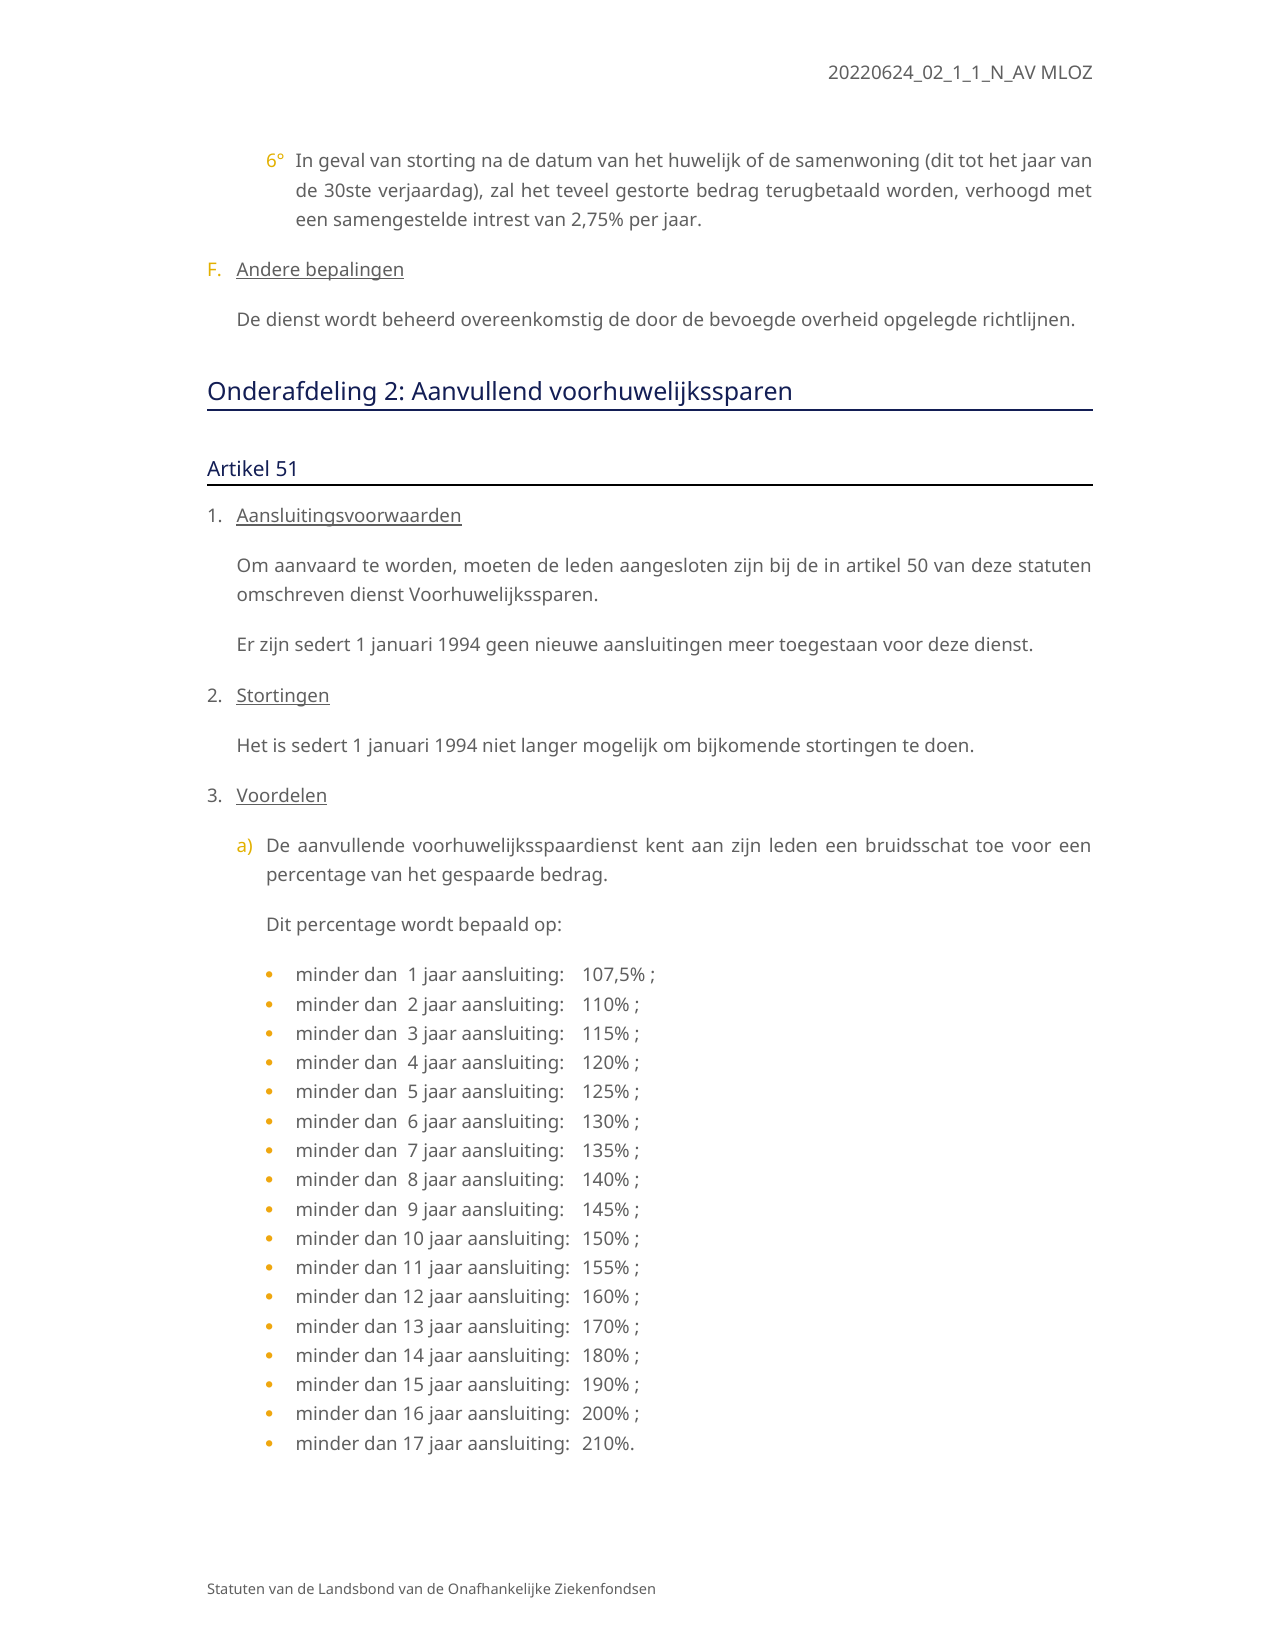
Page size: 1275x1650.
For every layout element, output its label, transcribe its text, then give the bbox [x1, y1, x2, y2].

list minder dan 13 jaar aansluiting: 170% ; [266, 1313, 1093, 1338]
list minder dan 12 jaar aansluiting: 160% ; [266, 1284, 1093, 1309]
list minder dan 6 jaar aansluiting: 130% ; [266, 1108, 1093, 1133]
list Aansluitingsvoorwaarden [207, 502, 1093, 528]
subtitle Artikel 51 [207, 454, 1093, 484]
text Het is sedert 1 januari 1994 niet langer mogelijk om bijkomende stortingen te doen. [236, 732, 1093, 757]
list minder dan 14 jaar aansluiting: 180% ; [266, 1342, 1093, 1368]
list minder dan 3 jaar aansluiting: 115% ; [266, 1020, 1093, 1046]
text Om aanvaard te worden, moeten de leden aangesloten zijn bij de in artikel 50 van deze statuten omschreven dienst Voorhuwelijkssparen. [236, 552, 1093, 607]
list minder dan 8 jaar aansluiting: 140% ; [266, 1167, 1093, 1192]
list minder dan 9 jaar aansluiting: 145% ; [266, 1196, 1093, 1221]
text De dienst wordt beheerd overeenkomstig de door de bevoegde overheid opgelegde richtlijnen. [236, 306, 1093, 332]
list Voordelen [207, 782, 1093, 808]
text Er zijn sedert 1 januari 1994 geen nieuwe aansluitingen meer toegestaan voor deze dienst. [236, 632, 1093, 657]
list minder dan 10 jaar aansluiting: 150% ; [266, 1225, 1093, 1251]
list Andere bepalingen [207, 256, 1093, 282]
text Dit percentage wordt bepaald op: [266, 912, 1093, 937]
list minder dan 17 jaar aansluiting: 210%. [266, 1430, 1093, 1456]
list Stortingen [207, 682, 1093, 707]
list minder dan 15 jaar aansluiting: 190% ; [266, 1371, 1093, 1397]
list minder dan 5 jaar aansluiting: 125% ; [266, 1079, 1093, 1104]
list De aanvullende voorhuwelijksspaardienst kent aan zijn leden een bruidsschat toe voor een percentage van het gespaarde bedrag. [236, 832, 1093, 887]
list minder dan 4 jaar aansluiting: 120% ; [266, 1049, 1093, 1075]
list minder dan 7 jaar aansluiting: 135% ; [266, 1137, 1093, 1163]
list minder dan 16 jaar aansluiting: 200% ; [266, 1401, 1093, 1426]
list In geval van storting na de datum van het huwelijk of de samenwoning (dit tot het jaar van de 30ste verjaardag), zal het teveel gestorte bedrag terugbetaald worden, verhoogd met een samengestelde intrest van 2,75% per jaar. [266, 148, 1093, 232]
subtitle Onderafdeling 2: Aanvullend voorhuwelijkssparen [207, 373, 1093, 409]
list minder dan 11 jaar aansluiting: 155% ; [266, 1254, 1093, 1280]
list minder dan 1 jaar aansluiting: 107,5% ; [266, 962, 1093, 987]
list minder dan 2 jaar aansluiting: 110% ; [266, 991, 1093, 1016]
